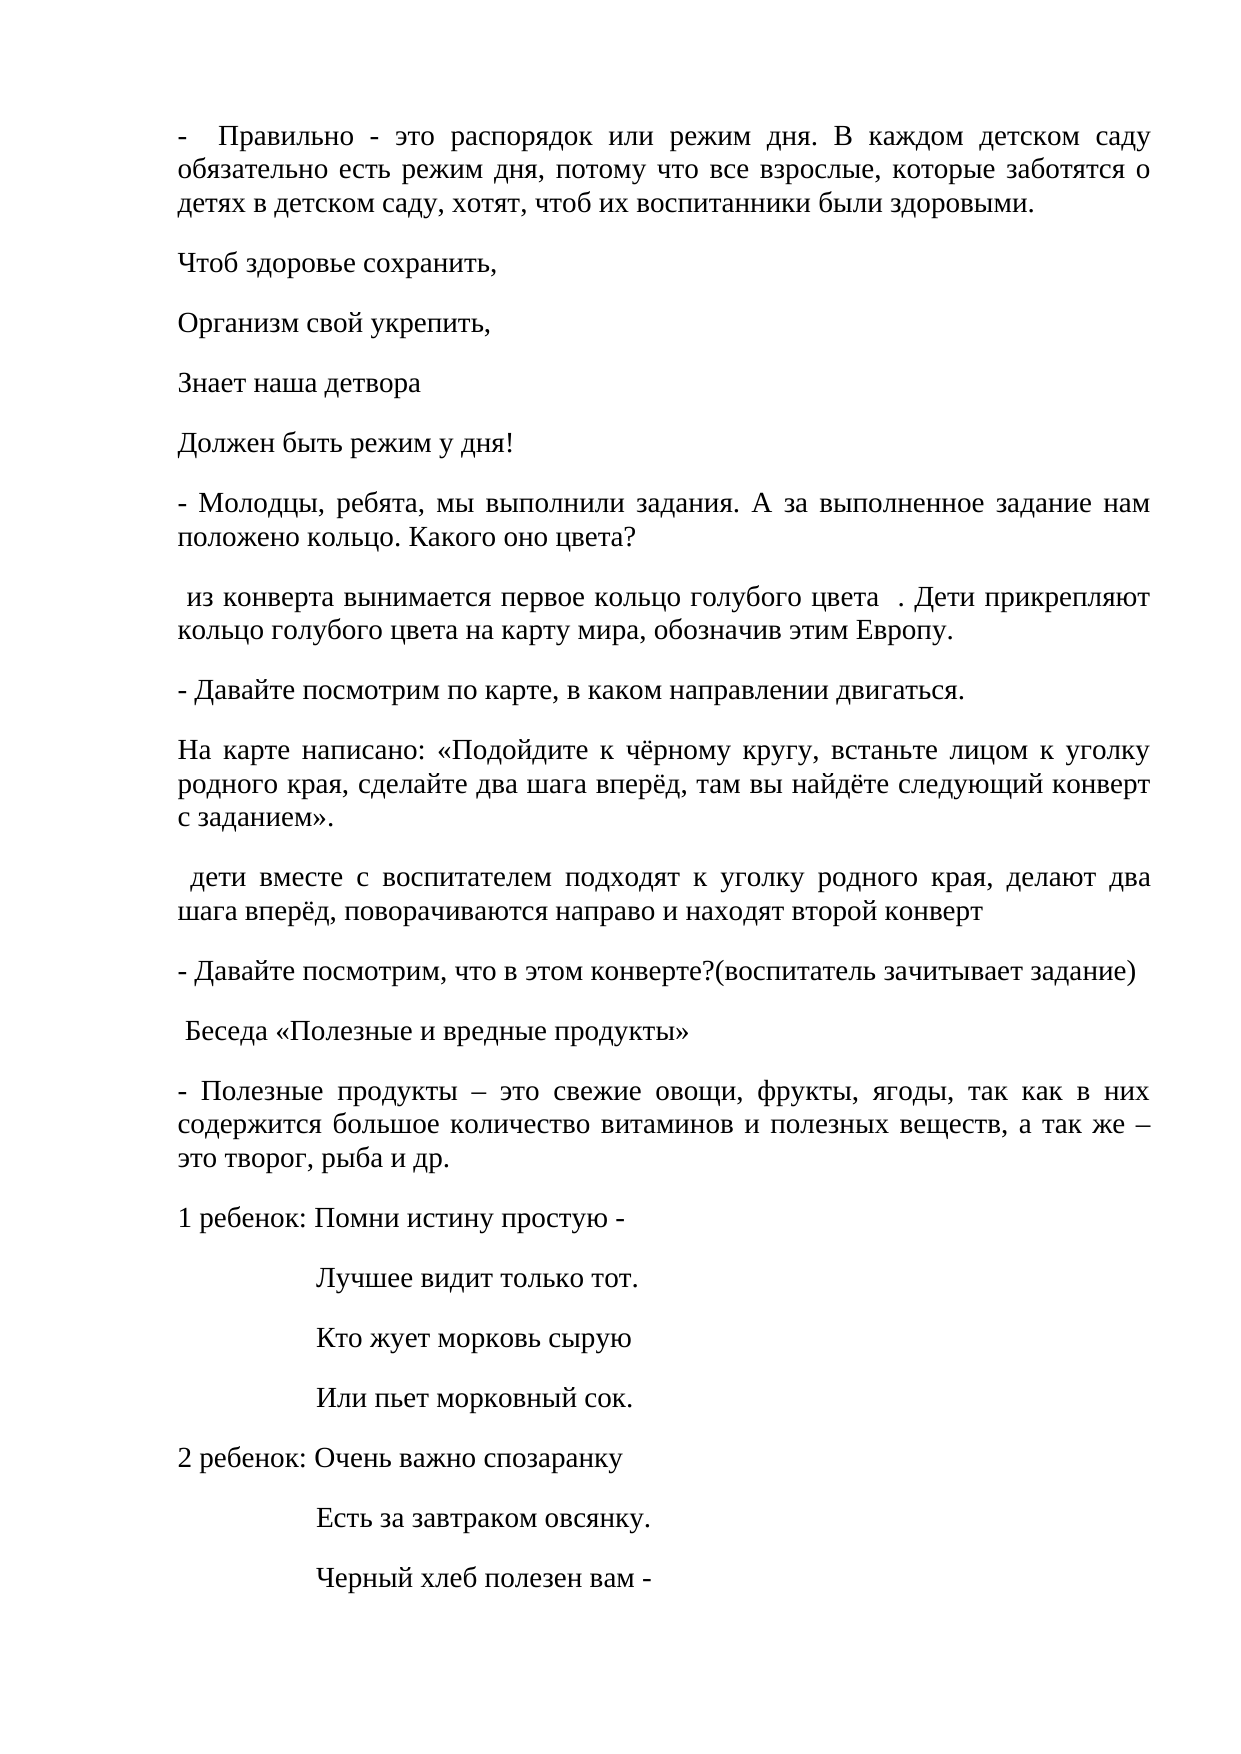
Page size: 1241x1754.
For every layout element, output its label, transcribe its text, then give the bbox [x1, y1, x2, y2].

text Есть за завтраком овсянку. [177, 1500, 1152, 1533]
text - Давайте посмотрим по карте, в каком направлении двигаться. [177, 672, 1152, 706]
text - Правильно - это распорядок или режим дня. В каждом детском саду обязательно есть режим дня, потому что все взрослые, которые заботятся о детях в детском саду, хотят, чтоб их воспитанники были здоровыми. [177, 118, 1152, 219]
text из конверта вынимается первое кольцо голубого цвета . Дети прикрепляют кольцо голубого цвета на карту мира, обозначив этим Европу. [177, 579, 1152, 646]
text Черный хлеб полезен вам - [177, 1560, 1152, 1593]
text Чтоб здоровье сохранить, [177, 245, 1152, 279]
text Знает наша детвора [177, 365, 1152, 399]
text 1 ребенок: Помни истину простую - [177, 1200, 1152, 1233]
text - Давайте посмотрим, что в этом конверте?(воспитатель зачитывает задание) [177, 953, 1152, 986]
text Лучшее видит только тот. [177, 1260, 1152, 1293]
text 2 ребенок: Очень важно спозаранку [177, 1440, 1152, 1473]
text На карте написано: «Подойдите к чёрному кругу, встаньте лицом к уголку родного края, сделайте два шага вперёд, там вы найдёте следующий конверт с заданием». [177, 732, 1152, 833]
text Организм свой укрепить, [177, 305, 1152, 339]
text Беседа «Полезные и вредные продукты» [177, 1013, 1152, 1046]
text дети вместе с воспитателем подходят к уголку родного края, делают два шага вперёд, поворачиваются направо и находят второй конверт [177, 859, 1152, 926]
text Должен быть режим у дня! [177, 425, 1152, 459]
text - Полезные продукты – это свежие овощи, фрукты, ягоды, так как в них содержится большое количество витаминов и полезных веществ, а так же – это творог, рыба и др. [177, 1073, 1152, 1173]
text Или пьет морковный сок. [177, 1380, 1152, 1413]
text - Молодцы, ребята, мы выполнили задания. А за выполненное задание нам положено кольцо. Какого оно цвета? [177, 485, 1152, 552]
text Кто жует морковь сырую [177, 1320, 1152, 1353]
